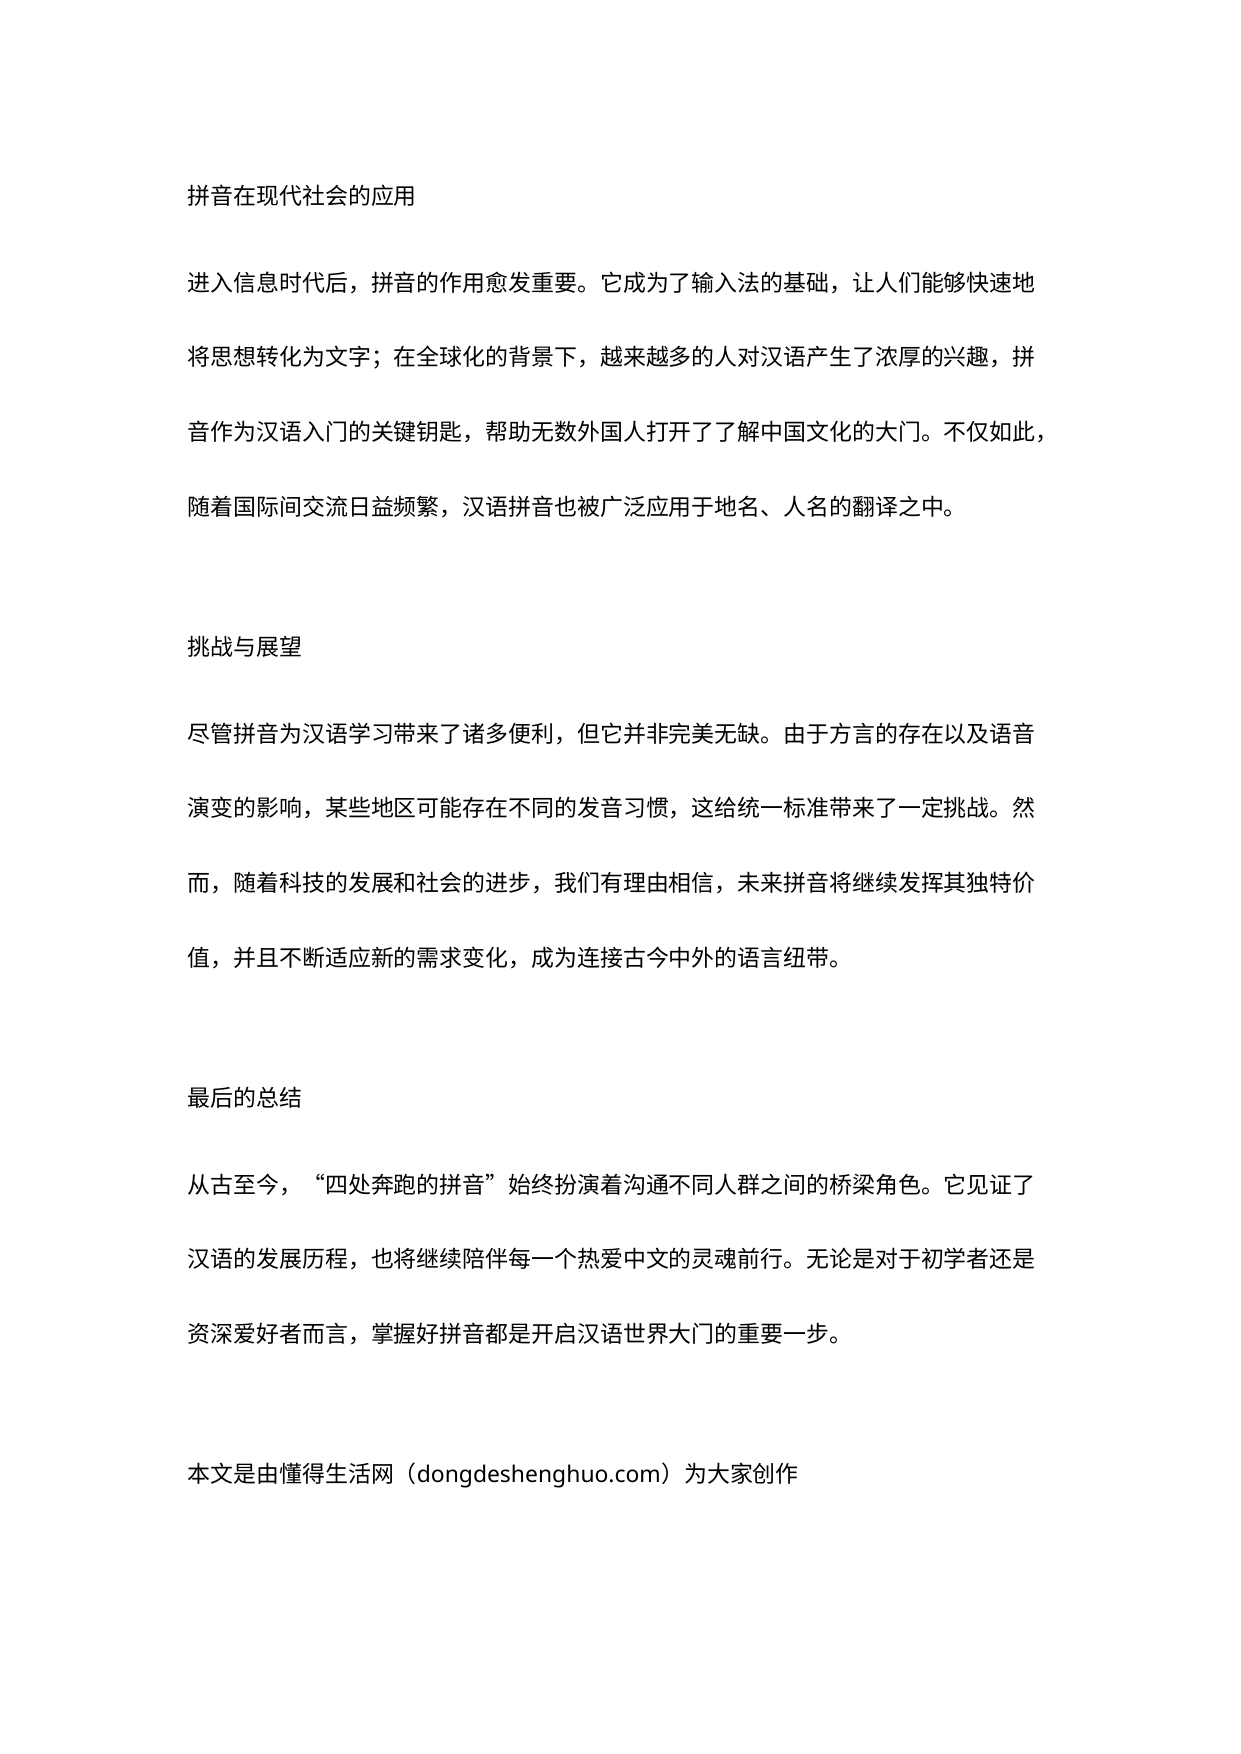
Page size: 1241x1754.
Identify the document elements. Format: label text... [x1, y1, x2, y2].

text 本文是由懂得生活网（dongdeshenghuo.com）为大家创作 [187, 1440, 1053, 1505]
text 从古至今，“四处奔跑的拼音”始终扮演着沟通不同人群之间的桥梁角色。它见证了汉语的发展历程，也将继续陪伴每一个热爱中文的灵魂前行。无论是对于初学者还是资深爱好者而言，掌握好拼音都是开启汉语世界大门的重要一步。 [187, 1151, 1053, 1365]
text 进入信息时代后，拼音的作用愈发重要。它成为了输入法的基础，让人们能够快速地将思想转化为文字；在全球化的背景下，越来越多的人对汉语产生了浓厚的兴趣，拼音作为汉语入门的关键钥匙，帮助无数外国人打开了了解中国文化的大门。不仅如此，随着国际间交流日益频繁，汉语拼音也被广泛应用于地名、人名的翻译之中。 [187, 248, 1053, 538]
text 挑战与展望 [187, 613, 1053, 678]
text 最后的总结 [187, 1064, 1053, 1129]
text 拼音在现代社会的应用 [187, 162, 1053, 227]
text 尽管拼音为汉语学习带来了诸多便利，但它并非完美无缺。由于方言的存在以及语音演变的影响，某些地区可能存在不同的发音习惯，这给统一标准带来了一定挑战。然而，随着科技的发展和社会的进步，我们有理由相信，未来拼音将继续发挥其独特价值，并且不断适应新的需求变化，成为连接古今中外的语言纽带。 [187, 699, 1053, 989]
